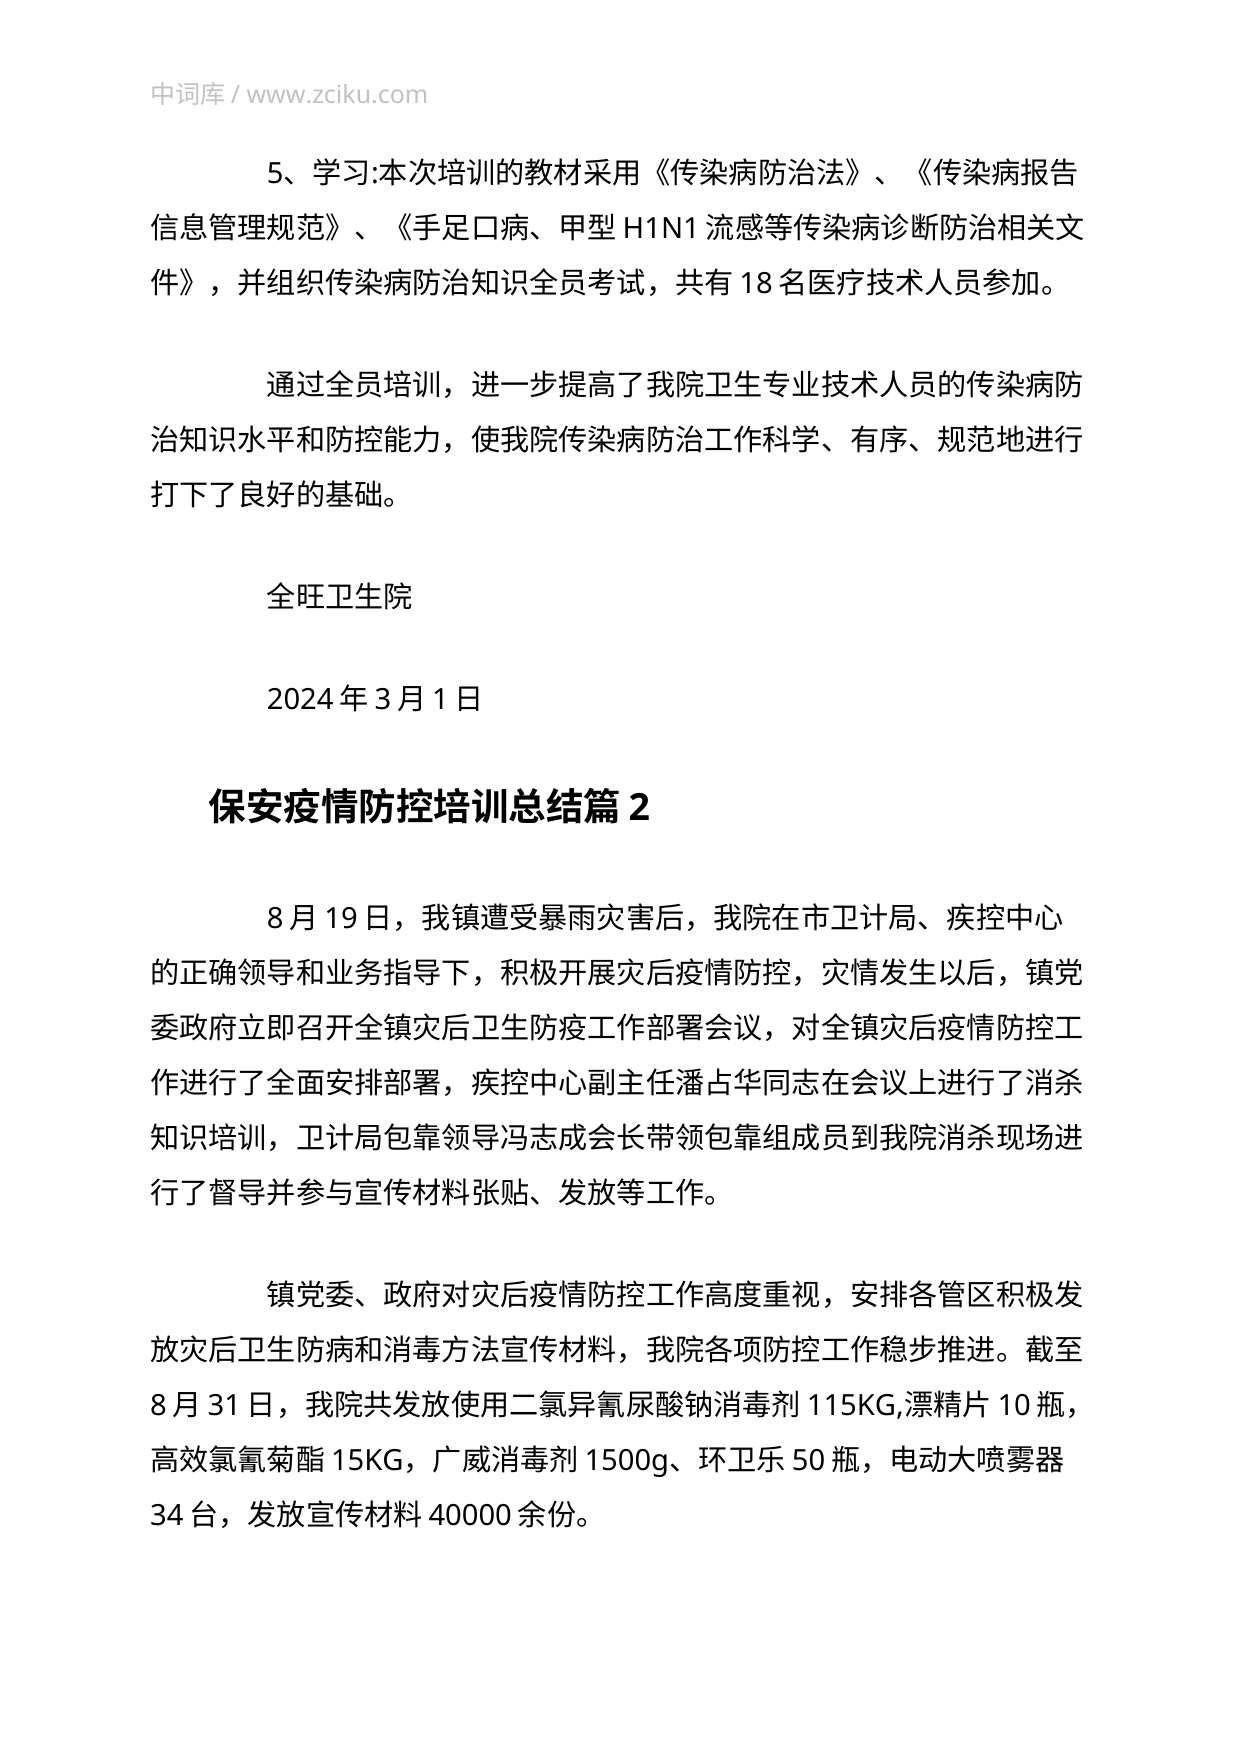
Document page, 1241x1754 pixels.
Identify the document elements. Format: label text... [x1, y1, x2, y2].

text 2024年3月1日 [150, 675, 1090, 718]
text 全旺卫生院 [150, 573, 1090, 616]
text 5、学习:本次培训的教材采用《传染病防治法》、《传染病报告信息管理规范》、《手足口病、甲型H1N1流感等传染病诊断防治相关文件》，并组织传染病防治知识全员考试，共有18名医疗技术人员参加。 [150, 150, 1090, 302]
text 8月19日，我镇遭受暴雨灾害后，我院在市卫计局、疾控中心的正确领导和业务指导下，积极开展灾后疫情防控，灾情发生以后，镇党委政府立即召开全镇灾后卫生防疫工作部署会议，对全镇灾后疫情防控工作进行了全面安排部署，疾控中心副主任潘占华同志在会议上进行了消杀知识培训，卫计局包靠领导冯志成会长带领包靠组成员到我院消杀现场进行了督导并参与宣传材料张贴、发放等工作。 [150, 895, 1090, 1212]
text 保安疫情防控培训总结篇2 [150, 777, 1090, 832]
text 通过全员培训，进一步提高了我院卫生专业技术人员的传染病防治知识水平和防控能力，使我院传染病防治工作科学、有序、规范地进行打下了良好的基础。 [150, 362, 1090, 514]
text 镇党委、政府对灾后疫情防控工作高度重视，安排各管区积极发放灾后卫生防病和消毒方法宣传材料，我院各项防控工作稳步推进。截至8月31日，我院共发放使用二氯异氰尿酸钠消毒剂115KG,漂精片10瓶，高效氯氰菊酯15KG，广威消毒剂1500g、环卫乐50瓶，电动大喷雾器34台，发放宣传材料40000余份。 [150, 1271, 1090, 1533]
